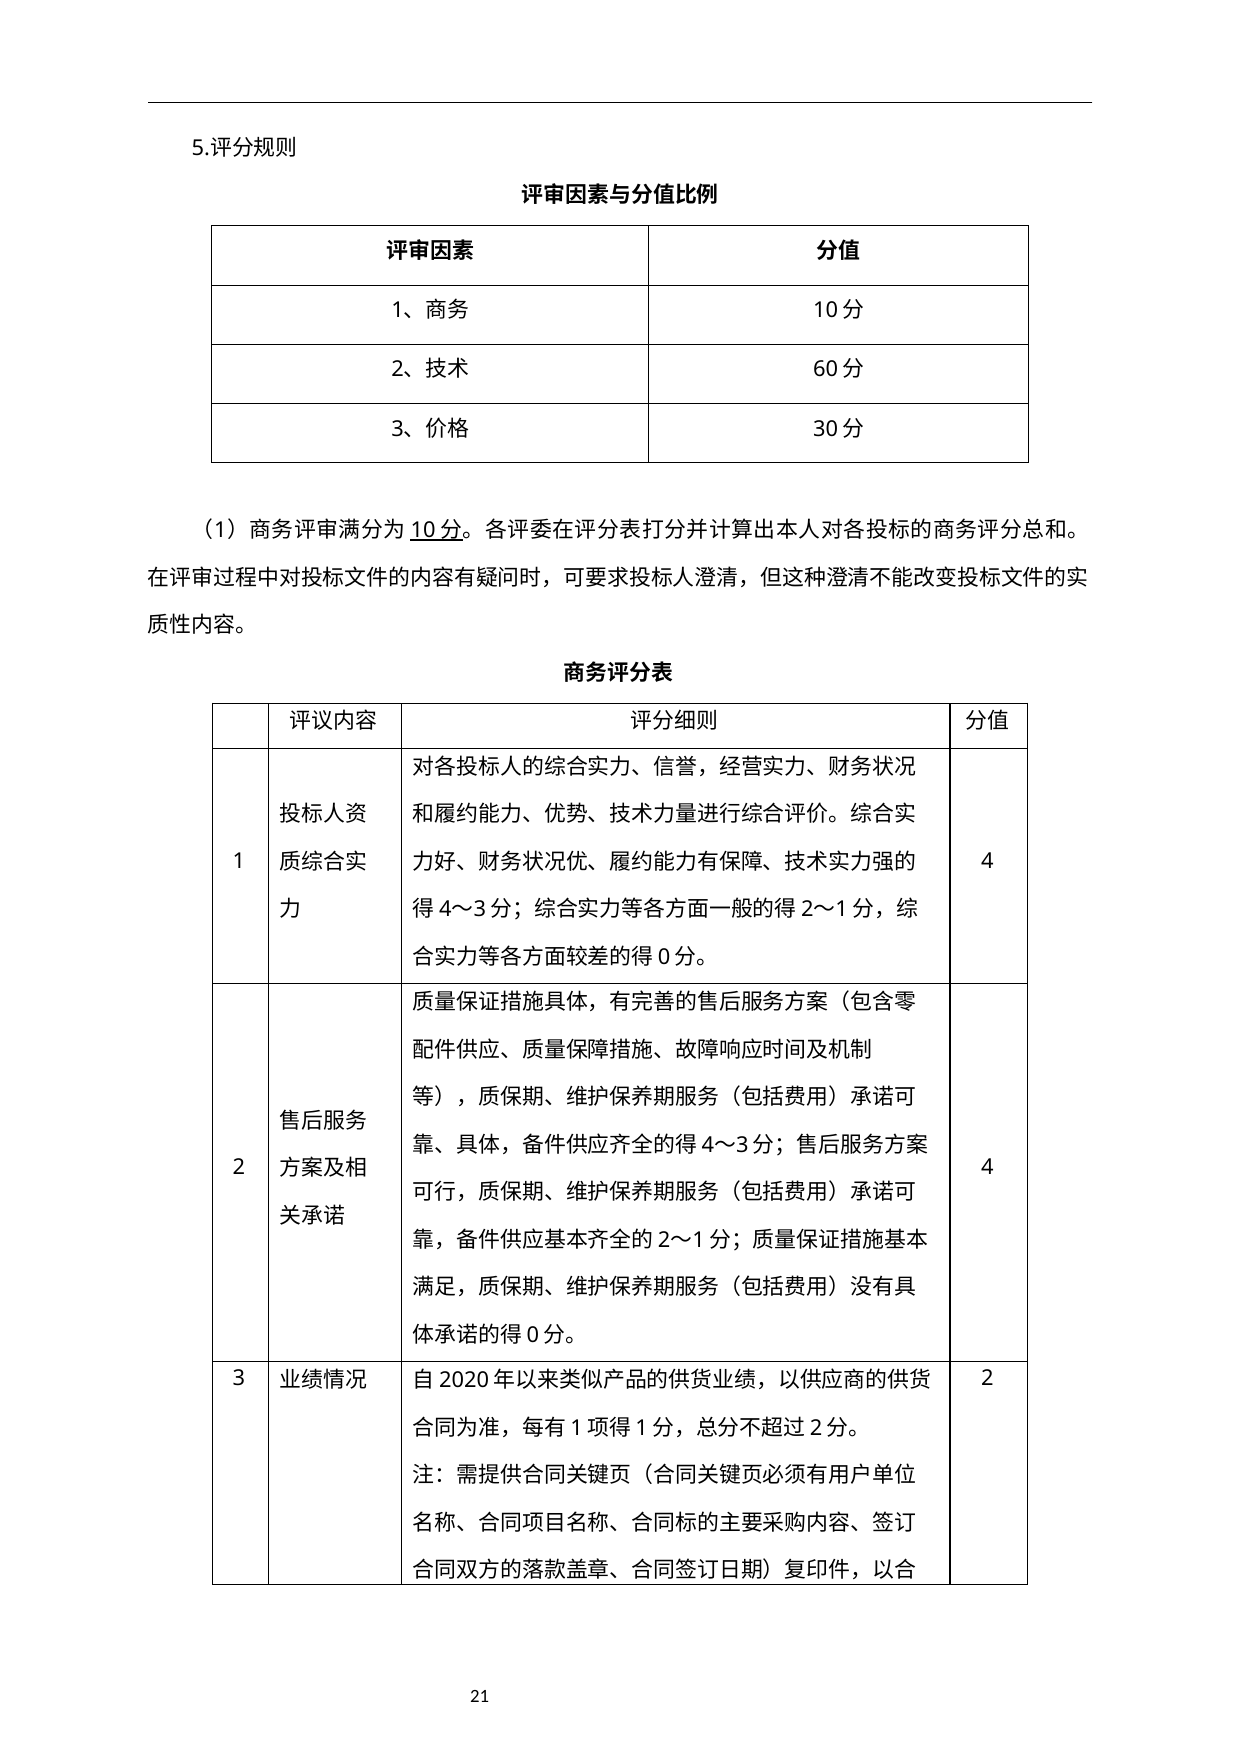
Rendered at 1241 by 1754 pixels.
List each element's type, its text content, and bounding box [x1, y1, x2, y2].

table_cell 1 [213, 749, 268, 983]
table_cell 业绩情况 [269, 1362, 401, 1584]
table_header 分值 [951, 704, 1027, 748]
table_cell 1、商务 [212, 286, 648, 343]
text 5.评分规则 [148, 129, 1089, 161]
table_header 评议内容 [269, 704, 401, 748]
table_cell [402, 1362, 949, 1584]
table_header 评分细则 [402, 704, 949, 748]
text 商务评分表 [148, 655, 1089, 687]
table_cell 2 [213, 984, 268, 1361]
table_cell 10分 [649, 286, 1028, 343]
table_cell 对各投标人的综合实力、信誉，经营实力、财务状况和履约能力、优势、技术力量进行综合评价。综合实力好、财务状况优、履约能力有保障、技术实力强的得4～3分；综合实力等各方面一般的得2～1分，综合实力等各方面较差的得0分。 [402, 749, 949, 983]
table_cell 售后服务方案及相关承诺 [269, 984, 401, 1361]
table_cell 60分 [649, 345, 1028, 403]
table_cell 3 [213, 1362, 268, 1584]
table_cell 质量保证措施具体，有完善的售后服务方案（包含零配件供应、质量保障措施、故障响应时间及机制等），质保期、维护保养期服务（包括费用）承诺可靠、具体，备件供应齐全的得4～3分；售后服务方案可行，质保期、维护保养期服务（包括费用）承诺可靠，备件供应基本齐全的2～1分；质量保证措施基本满足，质保期、维护保养期服务（包括费用）没有具体承诺的得0分。 [402, 984, 949, 1361]
table_cell 3、价格 [212, 404, 648, 462]
text 评审因素与分值比例 [148, 177, 1092, 209]
table_cell 4 [951, 984, 1027, 1361]
table_cell 投标人资质综合实力 [269, 749, 401, 983]
table_cell 4 [951, 749, 1027, 983]
table_header [213, 704, 268, 748]
table_header 分值 [649, 226, 1028, 284]
table_cell 2 [951, 1362, 1027, 1584]
table_cell 30分 [649, 404, 1028, 462]
table_header 评审因素 [212, 226, 648, 284]
table_cell 2、技术 [212, 345, 648, 403]
text （1）商务评审满分为10分。各评委在评分表打分并计算出本人对各投标的商务评分总和。在评审过程中对投标文件的内容有疑问时，可要求投标人澄清，但这种澄清不能改变投标文件的实质性内容。 [148, 512, 1089, 639]
